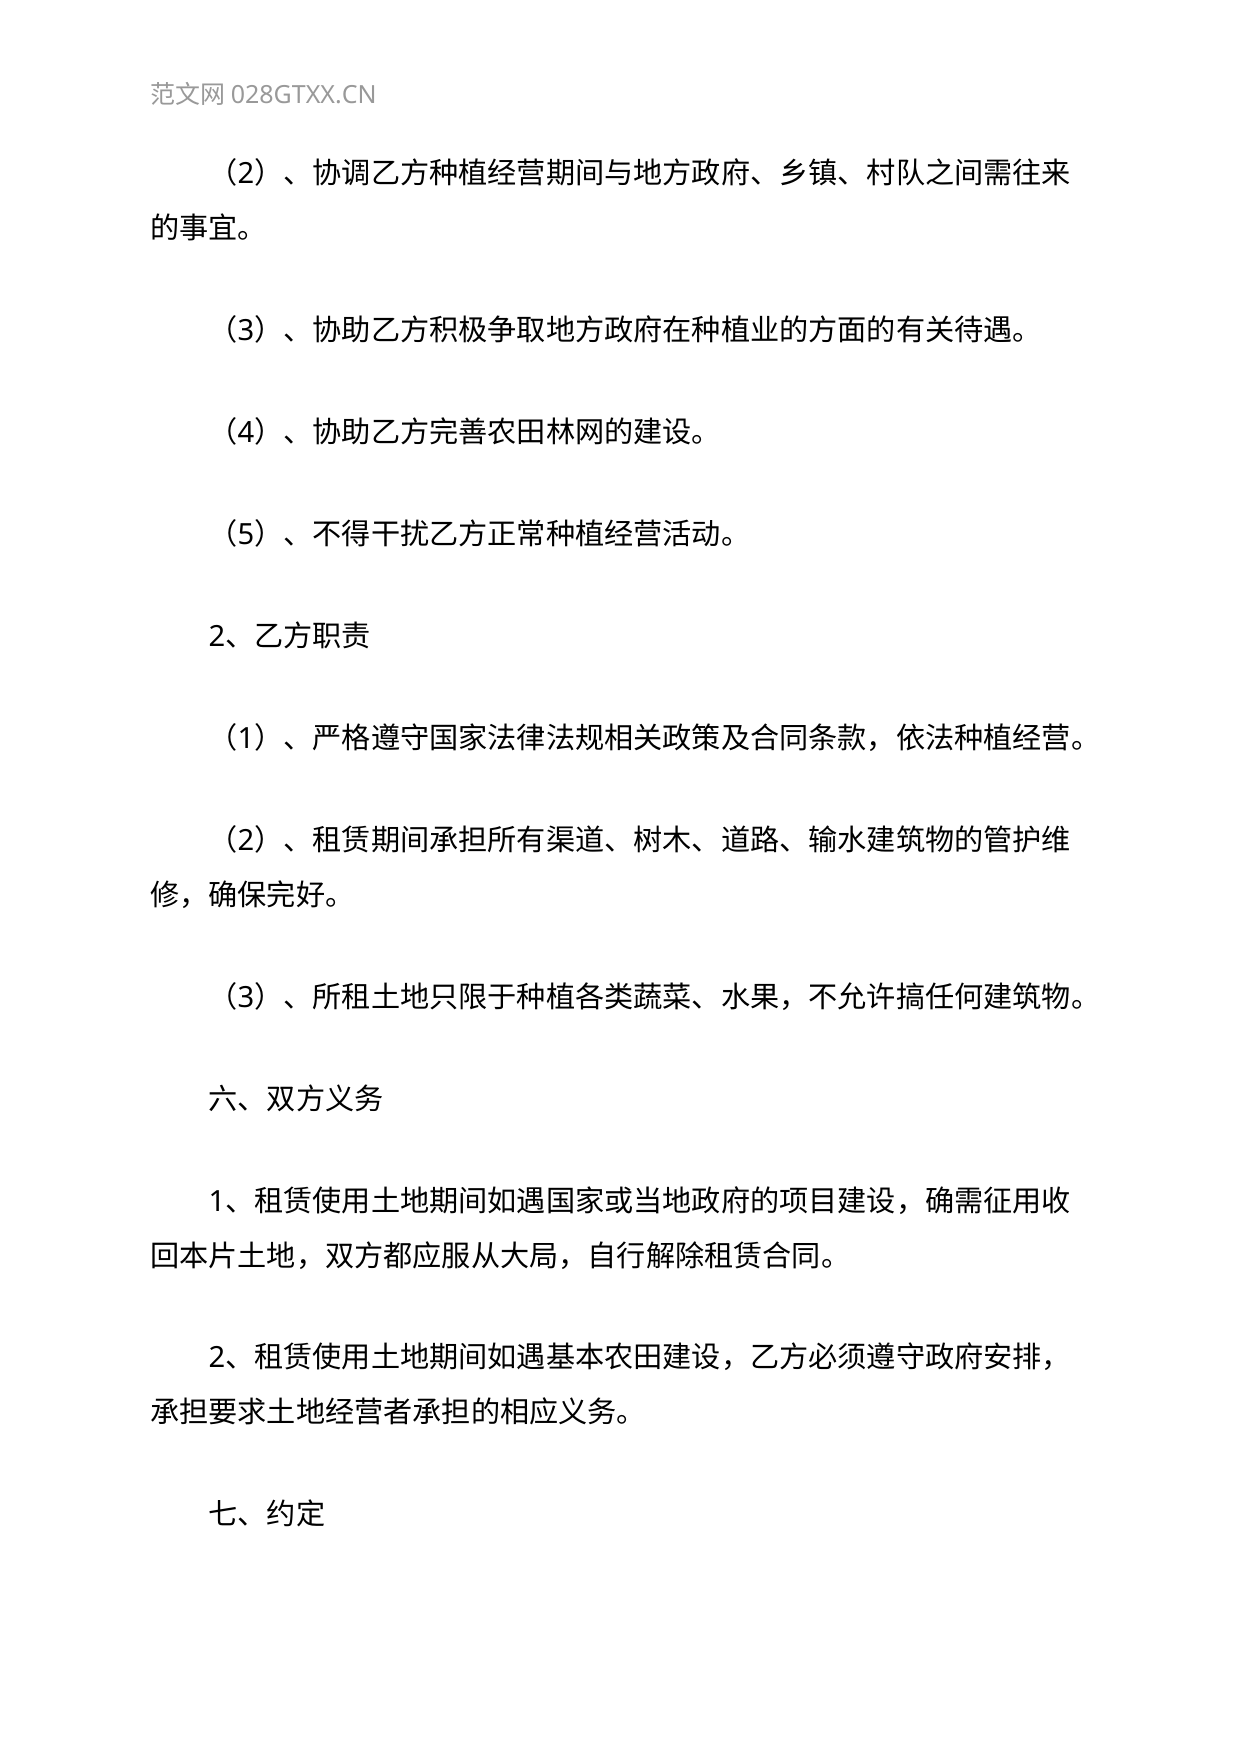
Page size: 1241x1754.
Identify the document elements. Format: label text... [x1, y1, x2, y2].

text 1、租赁使用土地期间如遇国家或当地政府的项目建设，确需征用收回本片土地，双方都应服从大局，自行解除租赁合同。 [150, 1177, 1090, 1274]
text 六、双方义务 [150, 1075, 1090, 1118]
text （1）、严格遵守国家法律法规相关政策及合同条款，依法种植经营。 [150, 715, 1090, 757]
text （4）、协助乙方完善农田林网的建设。 [150, 409, 1090, 451]
text （2）、协调乙方种植经营期间与地方政府、乡镇、村队之间需往来的事宜。 [150, 150, 1090, 247]
text 2、租赁使用土地期间如遇基本农田建设，乙方必须遵守政府安排，承担要求土地经营者承担的相应义务。 [150, 1334, 1090, 1431]
text （2）、租赁期间承担所有渠道、树木、道路、输水建筑物的管护维修，确保完好。 [150, 817, 1090, 914]
text 2、乙方职责 [150, 613, 1090, 655]
text （3）、协助乙方积极争取地方政府在种植业的方面的有关待遇。 [150, 307, 1090, 349]
text 七、约定 [150, 1491, 1090, 1533]
text （3）、所租土地只限于种植各类蔬菜、水果，不允许搞任何建筑物。 [150, 973, 1090, 1016]
text （5）、不得干扰乙方正常种植经营活动。 [150, 511, 1090, 553]
